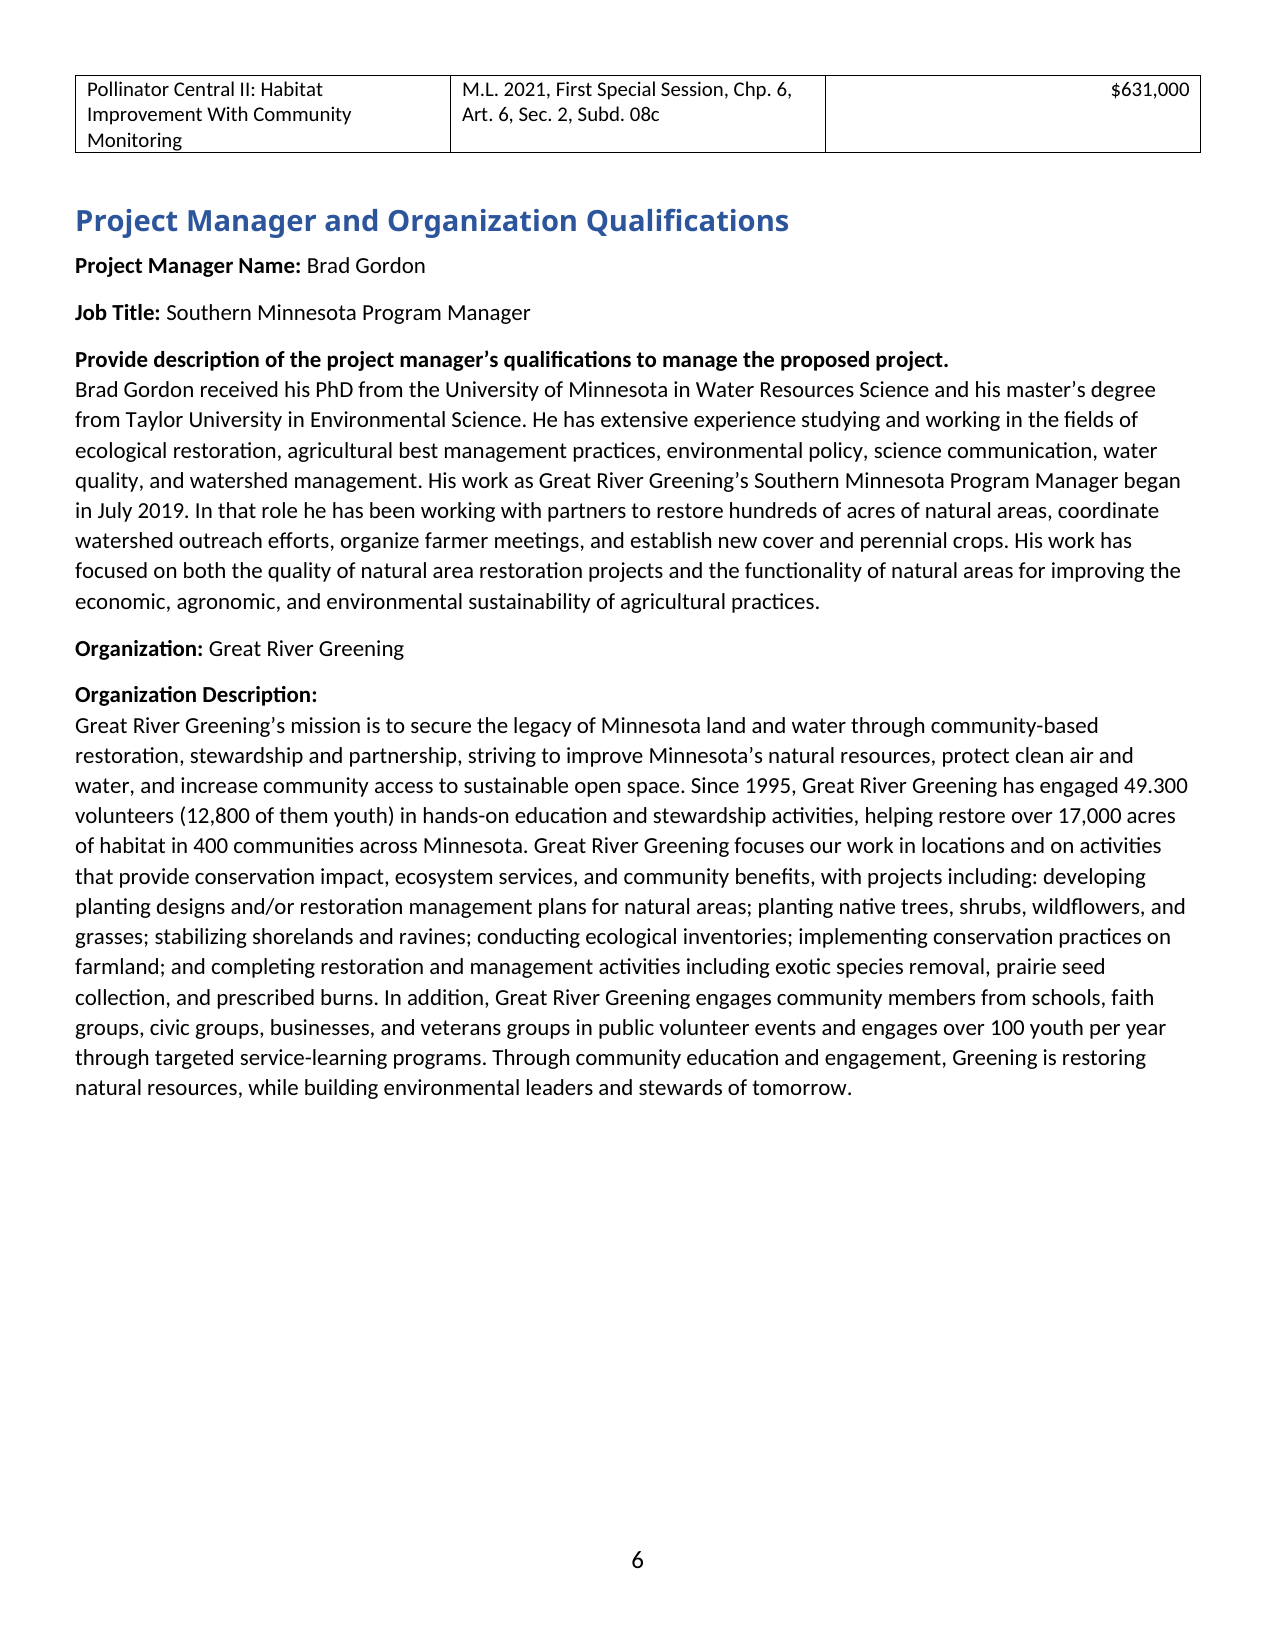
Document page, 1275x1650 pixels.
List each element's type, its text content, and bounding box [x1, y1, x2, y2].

text Job Title: Southern Minnesota Program Manager [75, 298, 1200, 326]
table_cell M.L. 2021, First Special Session, Chp. 6, Art. 6, Sec. 2, Subd. 08c [451, 76, 825, 152]
table_cell $631,000 [826, 76, 1200, 152]
subtitle Project Manager and Organization Qualifications [75, 200, 1200, 240]
table_cell Pollinator Central II: Habitat Improvement With Community Monitoring [76, 76, 450, 152]
text Provide description of the project manager’s qualifications to manage the proposed project. Brad Gordon received his PhD from the University of Minnesota in Water Resources Science and his master’s degree from Taylor University in Environmental Science. He has extensive experience studying and working in the fields of ecological restoration, agricultural best management practices, environmental policy, science communication, water quality, and watershed management. His work as Great River Greening’s Southern Minnesota Program Manager began in July 2019. In that role he has been working with partners to restore hundreds of acres of natural areas, coordinate watershed outreach efforts, organize farmer meetings, and establish new cover and perennial crops. His work has focused on both the quality of natural area restoration projects and the functionality of natural areas for improving the economic, agronomic, and environmental sustainability of agricultural practices. [75, 345, 1200, 615]
text Organization Description: Great River Greening’s mission is to secure the legacy of Minnesota land and water through community-based restoration, stewardship and partnership, striving to improve Minnesota’s natural resources, protect clean air and water, and increase community access to sustainable open space. Since 1995, Great River Greening has engaged 49.300 volunteers (12,800 of them youth) in hands-on education and stewardship activities, helping restore over 17,000 acres of habitat in 400 communities across Minnesota. Great River Greening focuses our work in locations and on activities that provide conservation impact, ecosystem services, and community benefits, with projects including: developing planting designs and/or restoration management plans for natural areas; planting native trees, shrubs, wildflowers, and grasses; stabilizing shorelands and ravines; conducting ecological inventories; implementing conservation practices on farmland; and completing restoration and management activities including exotic species removal, prairie seed collection, and prescribed burns. In addition, Great River Greening engages community members from schools, faith groups, civic groups, businesses, and veterans groups in public volunteer events and engages over 100 youth per year through targeted service-learning programs. Through community education and engagement, Greening is restoring natural resources, while building environmental leaders and stewards of tomorrow. [75, 681, 1200, 1101]
text Organization: Great River Greening [75, 634, 1200, 662]
text Project Manager Name: Brad Gordon [75, 251, 1200, 279]
